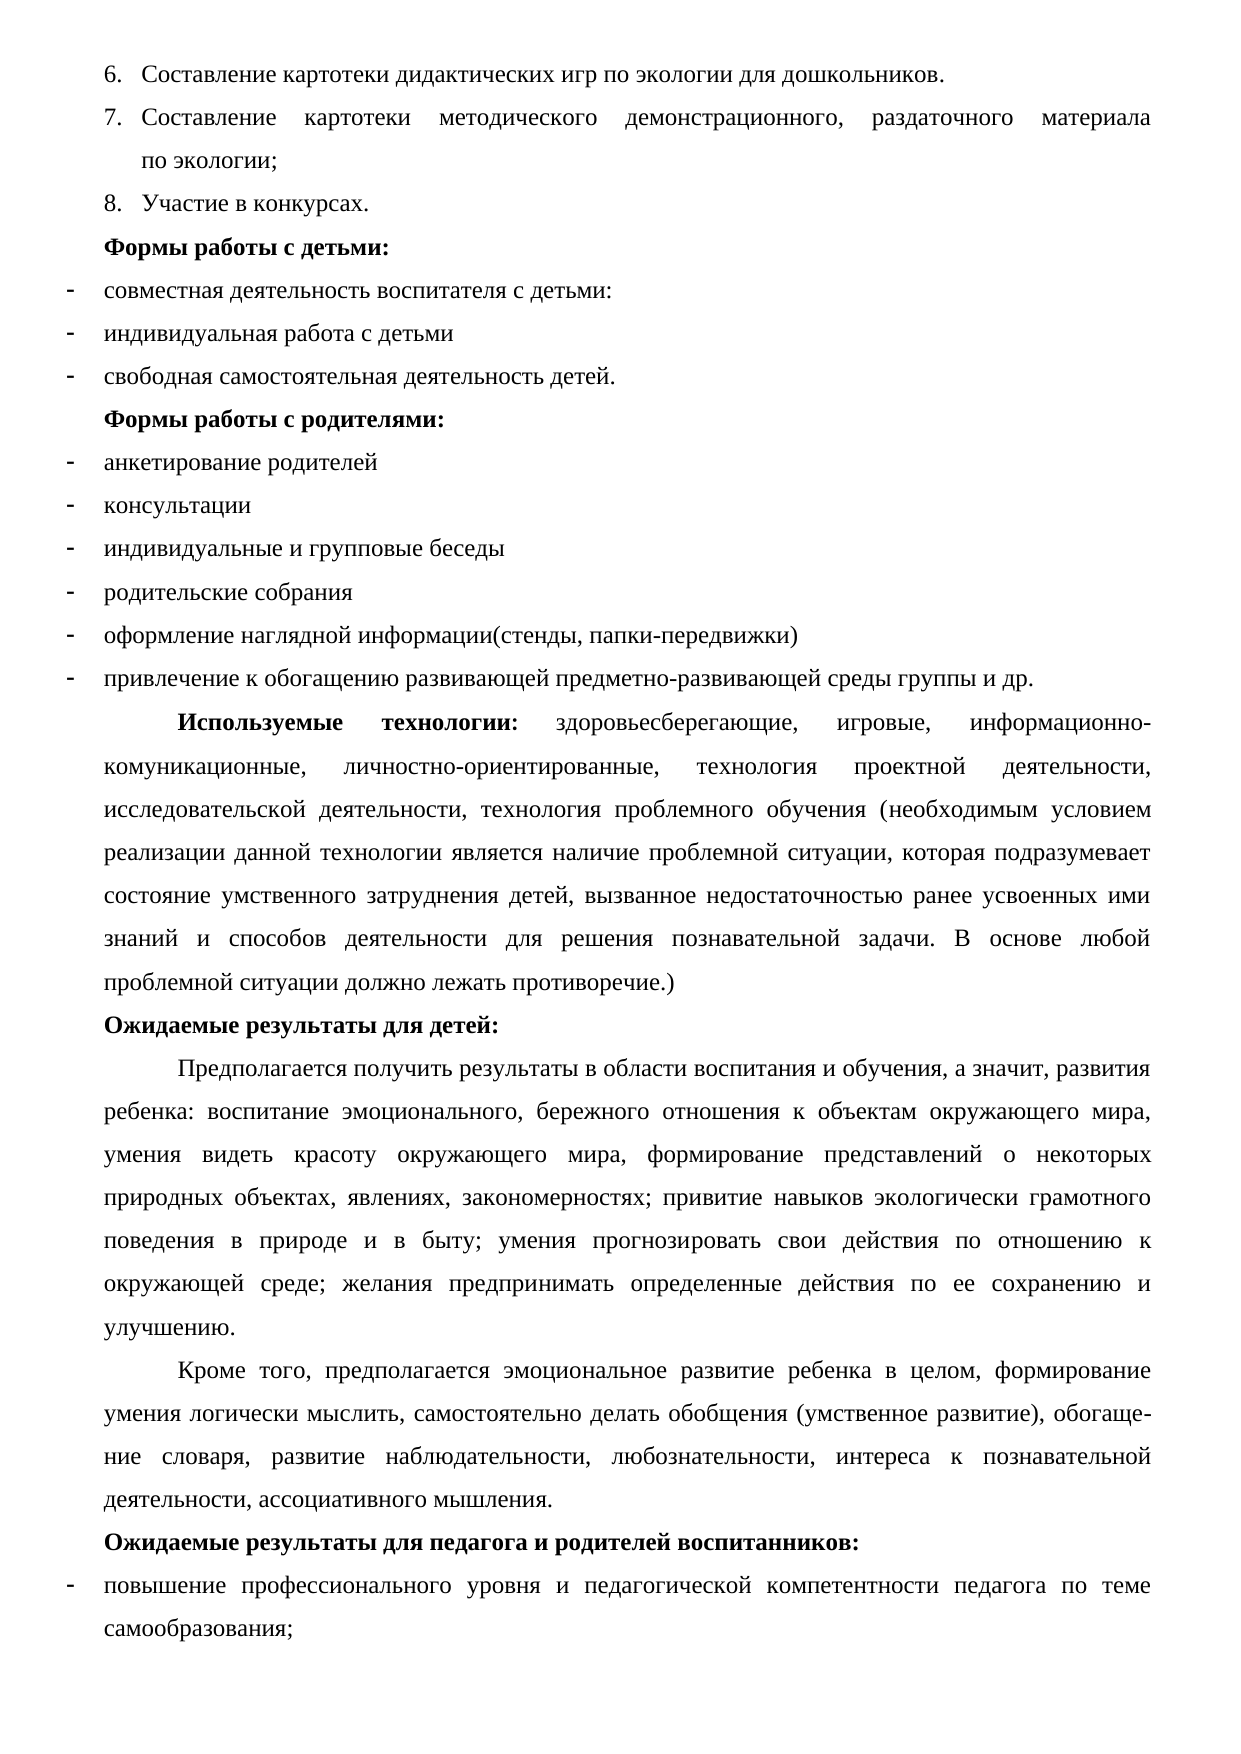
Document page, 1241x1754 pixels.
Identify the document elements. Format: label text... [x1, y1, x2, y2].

list оформление наглядной информации(стенды, папки-передвижки) [66, 620, 1152, 648]
list индивидуальная работа с детьми [66, 318, 1152, 347]
list совместная деятельность воспитателя с детьми: [66, 275, 1152, 303]
text Используемые технологии: здоровьесберегающие, игровые, информационно-комуникационные, личностно-ориентированные, технология проектной деятельности, исследовательской деятельности, технология проблемного обучения (необходимым условием реализации данной технологии является наличие проблемной ситуации, которая подразумевает состояние умственного затруднения детей, вызванное недостаточностью ранее усвоенных ими знаний и способов деятельности для решения познавательной задачи. В основе любой проблемной ситуации должно лежать противоречие.) [103, 706, 1152, 995]
list Формы работы с детьми: [103, 232, 1152, 260]
list анкетирование родителей [66, 447, 1152, 476]
list Формы работы с родителями: [103, 404, 1152, 433]
list Участие в конкурсах. [103, 188, 1152, 217]
list Составление картотеки дидактических игр по экологии для дошкольников. [103, 59, 1152, 88]
list свободная самостоятельная деятельность детей. [66, 361, 1152, 390]
list Ожидаемые результаты для педагога и родителей воспитанников: [103, 1527, 1152, 1556]
list Предполагается получить результаты в области воспитания и обучения, а значит, развития ребенка: воспитание эмоционального, бережного отношения к объектам окружающего мира, умения видеть красоту окружающего мира, формирование представлений о некоторых природных объектах, явлениях, закономерностях; привитие навыков экологически грамотного поведения в природе и в быту; умения прогнозировать свои действия по отношению к окружающей среде; желания предпринимать определенные действия по ее сохранению и улучшению. [103, 1053, 1152, 1340]
list повышение профессионального уровня и педагогической компетентности педагога по теме самообразования; [66, 1570, 1152, 1642]
list Кроме того, предполагается эмоциональное развитие ребенка в целом, формирование умения логически мыслить, самостоятельно делать обобщения (умственное развитие), обогащение словаря, развитие наблюдательности, любознательности, интереса к познавательной деятельности, ассоциативного мышления. [103, 1355, 1152, 1513]
list родительские собрания [66, 577, 1152, 605]
list консультации [66, 490, 1152, 519]
list индивидуальные и групповые беседы [66, 533, 1152, 562]
list привлечение к обогащению развивающей предметно-развивающей среды группы и др. [66, 663, 1152, 692]
list Составление картотеки методического демонстрационного, раздаточного материала по экологии; [103, 102, 1152, 174]
list Ожидаемые результаты для детей: [103, 1010, 1152, 1038]
